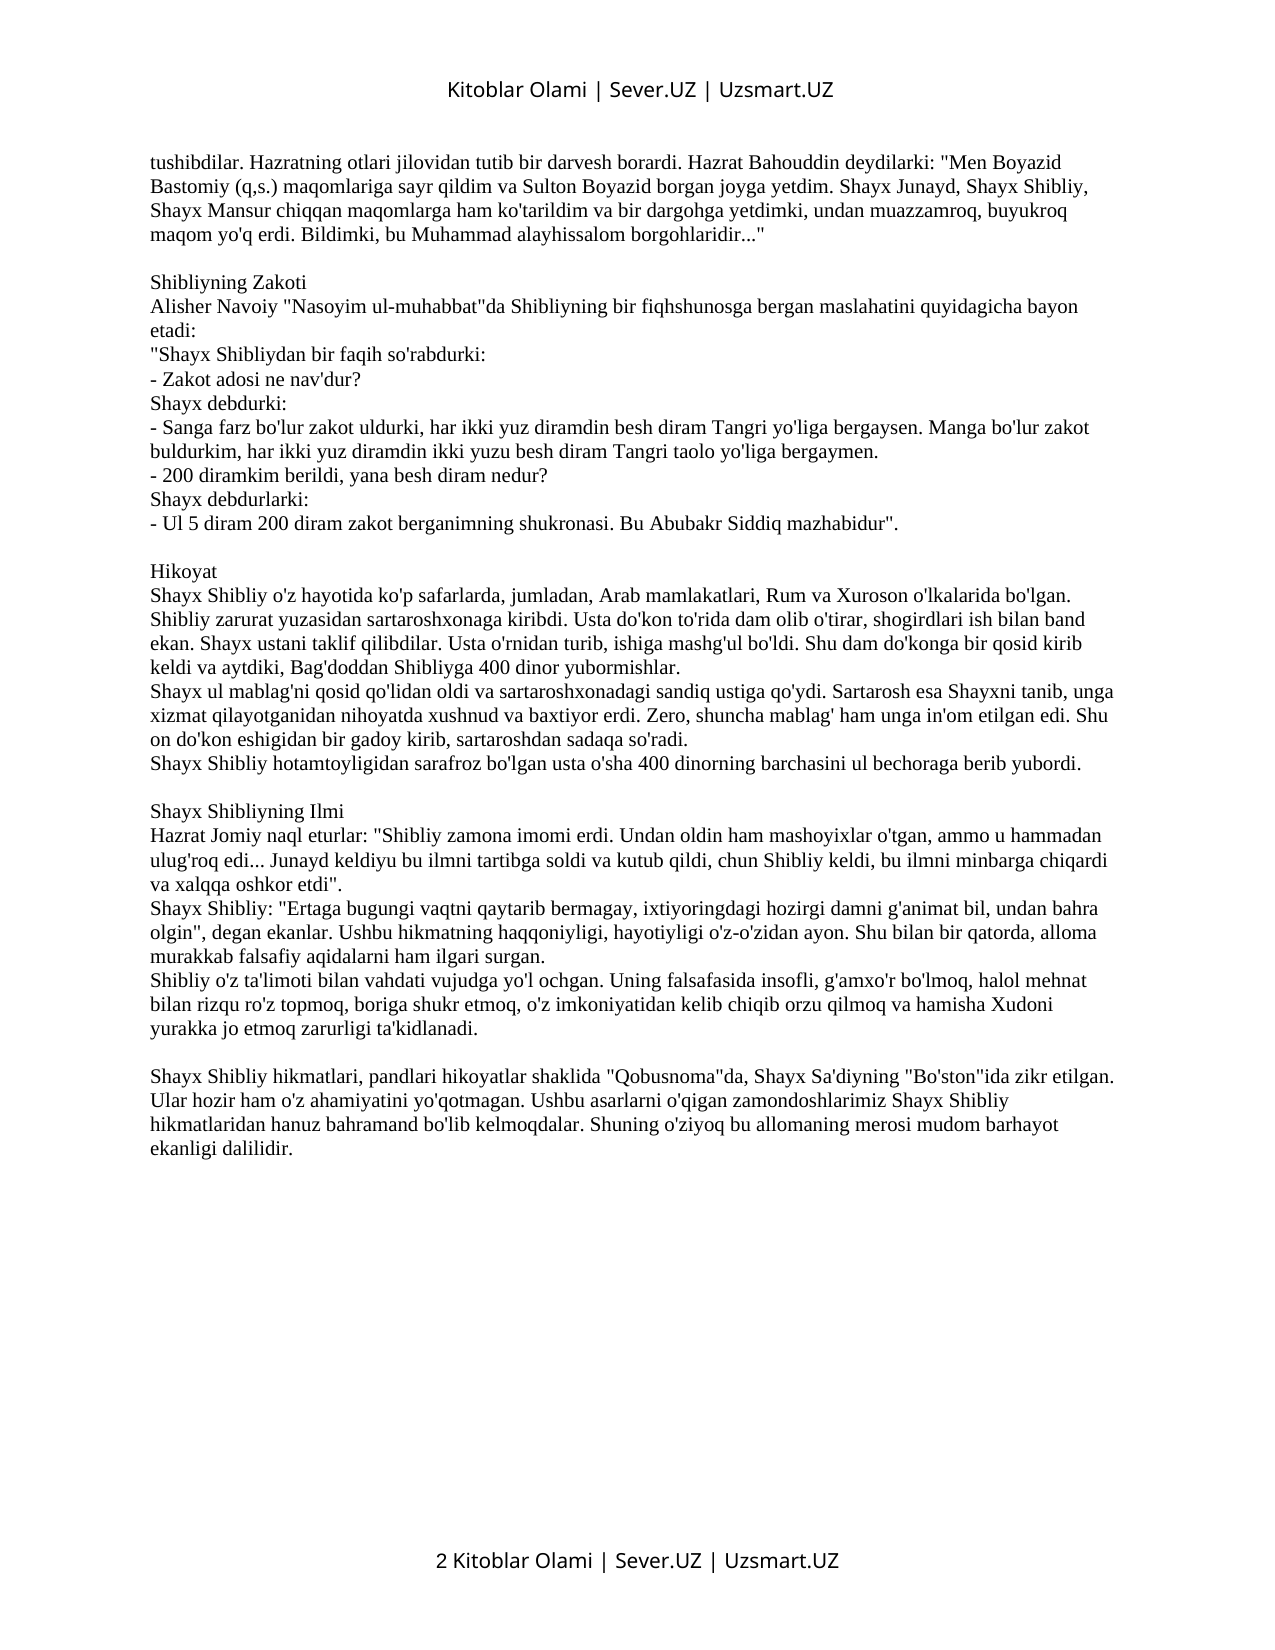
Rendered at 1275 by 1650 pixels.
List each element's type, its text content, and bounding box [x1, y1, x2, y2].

text Shibliy zarurat yuzasidan sartaroshxonaga kiribdi. Usta do'kon to'rida dam olib o'tirar, shogirdlari ish bilan band ekan. Shayx ustani taklif qilibdilar. Usta o'rnidan turib, ishiga mashg'ul bo'ldi. Shu dam do'konga bir qosid kirib keldi va aytdiki, Bag'doddan Shibliyga 400 dinor yubormishlar. [150, 607, 1125, 679]
text Hazrat Jomiy naql eturlar: "Shibliy zamona imomi erdi. Undan oldin ham mashoyixlar o'tgan, ammo u hammadan ulug'roq edi... Junayd keldiyu bu ilmni tartibga soldi va kutub qildi, chun Shibliy keldi, bu ilmni minbarga chiqardi va xalqqa oshkor etdi". [150, 823, 1125, 896]
text Shayx debdurki: [150, 391, 1125, 414]
text - Sanga farz bo'lur zakot uldurki, har ikki yuz diramdin besh diram Tangri yo'liga bergaysen. Manga bo'lur zakot buldurkim, har ikki yuz diramdin ikki yuzu besh diram Tangri taolo yo'liga bergaymen. [150, 414, 1125, 463]
text Shayx ul mablag'ni qosid qo'lidan oldi va sartaroshxonadagi sandiq ustiga qo'ydi. Sartarosh esa Shayxni tanib, unga xizmat qilayotganidan nihoyatda xushnud va baxtiyor erdi. Zero, shuncha mablag' ham unga in'om etilgan edi. Shu on do'kon eshigidan bir gadoy kirib, sartaroshdan sadaqa so'radi. [150, 679, 1125, 751]
text Alisher Navoiy "Nasoyim ul-muhabbat"da Shibliyning bir fiqhshunosga bergan maslahatini quyidagicha bayon etadi: [150, 294, 1125, 342]
text - 200 diramkim berildi, yana besh diram nedur? [150, 463, 1125, 487]
text Shayx Shibliy: "Ertaga bugungi vaqtni qaytarib bermagay, ixtiyoringdagi hozirgi damni g'animat bil, undan bahra olgin", degan ekanlar. Ushbu hikmatning haqqoniyligi, hayotiyligi o'z-o'zidan ayon. Shu bilan bir qatorda, alloma murakkab falsafiy aqidalarni ham ilgari surgan. [150, 896, 1125, 968]
text - Ul 5 diram 200 diram zakot berganimning shukronasi. Bu Abubakr Siddiq mazhabidur". [150, 511, 1125, 535]
text "Shayx Shibliydan bir faqih so'rabdurki: [150, 342, 1125, 366]
text Shayx debdurlarki: [150, 487, 1125, 511]
text Shayx Shibliy hikmatlari, pandlari hikoyatlar shaklida "Qobusnoma"da, Shayx Sa'diyning "Bo'ston"ida zikr etilgan. Ular hozir ham o'z ahamiyatini yo'qotmagan. Ushbu asarlarni o'qigan zamondoshlarimiz Shayx Shibliy hikmatlaridan hanuz bahramand bo'lib kelmoqdalar. Shuning o'ziyoq bu allomaning merosi mudom barhayot ekanligi dalilidir. [150, 1064, 1125, 1160]
text - Zakot adosi ne nav'dur? [150, 366, 1125, 391]
text Shayx Shibliyning Ilmi [150, 799, 1125, 823]
text Shayx Shibliy hotamtoyligidan sarafroz bo'lgan usta o'sha 400 dinorning barchasini ul bechoraga berib yubordi. [150, 751, 1125, 775]
text Hikoyat [150, 559, 1125, 583]
text Shibliyning Zakoti [150, 270, 1125, 294]
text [150, 150, 1125, 246]
text Shayx Shibliy o'z hayotida ko'p safarlarda, jumladan, Arab mamlakatlari, Rum va Xuroson o'lkalarida bo'lgan. [150, 583, 1125, 607]
text Shibliy o'z ta'limoti bilan vahdati vujudga yo'l ochgan. Uning falsafasida insofli, g'amxo'r bo'lmoq, halol mehnat bilan rizqu ro'z topmoq, boriga shukr etmoq, o'z imkoniyatidan kelib chiqib orzu qilmoq va hamisha Xudoni yurakka jo etmoq zarurligi ta'kidlanadi. [150, 968, 1125, 1040]
